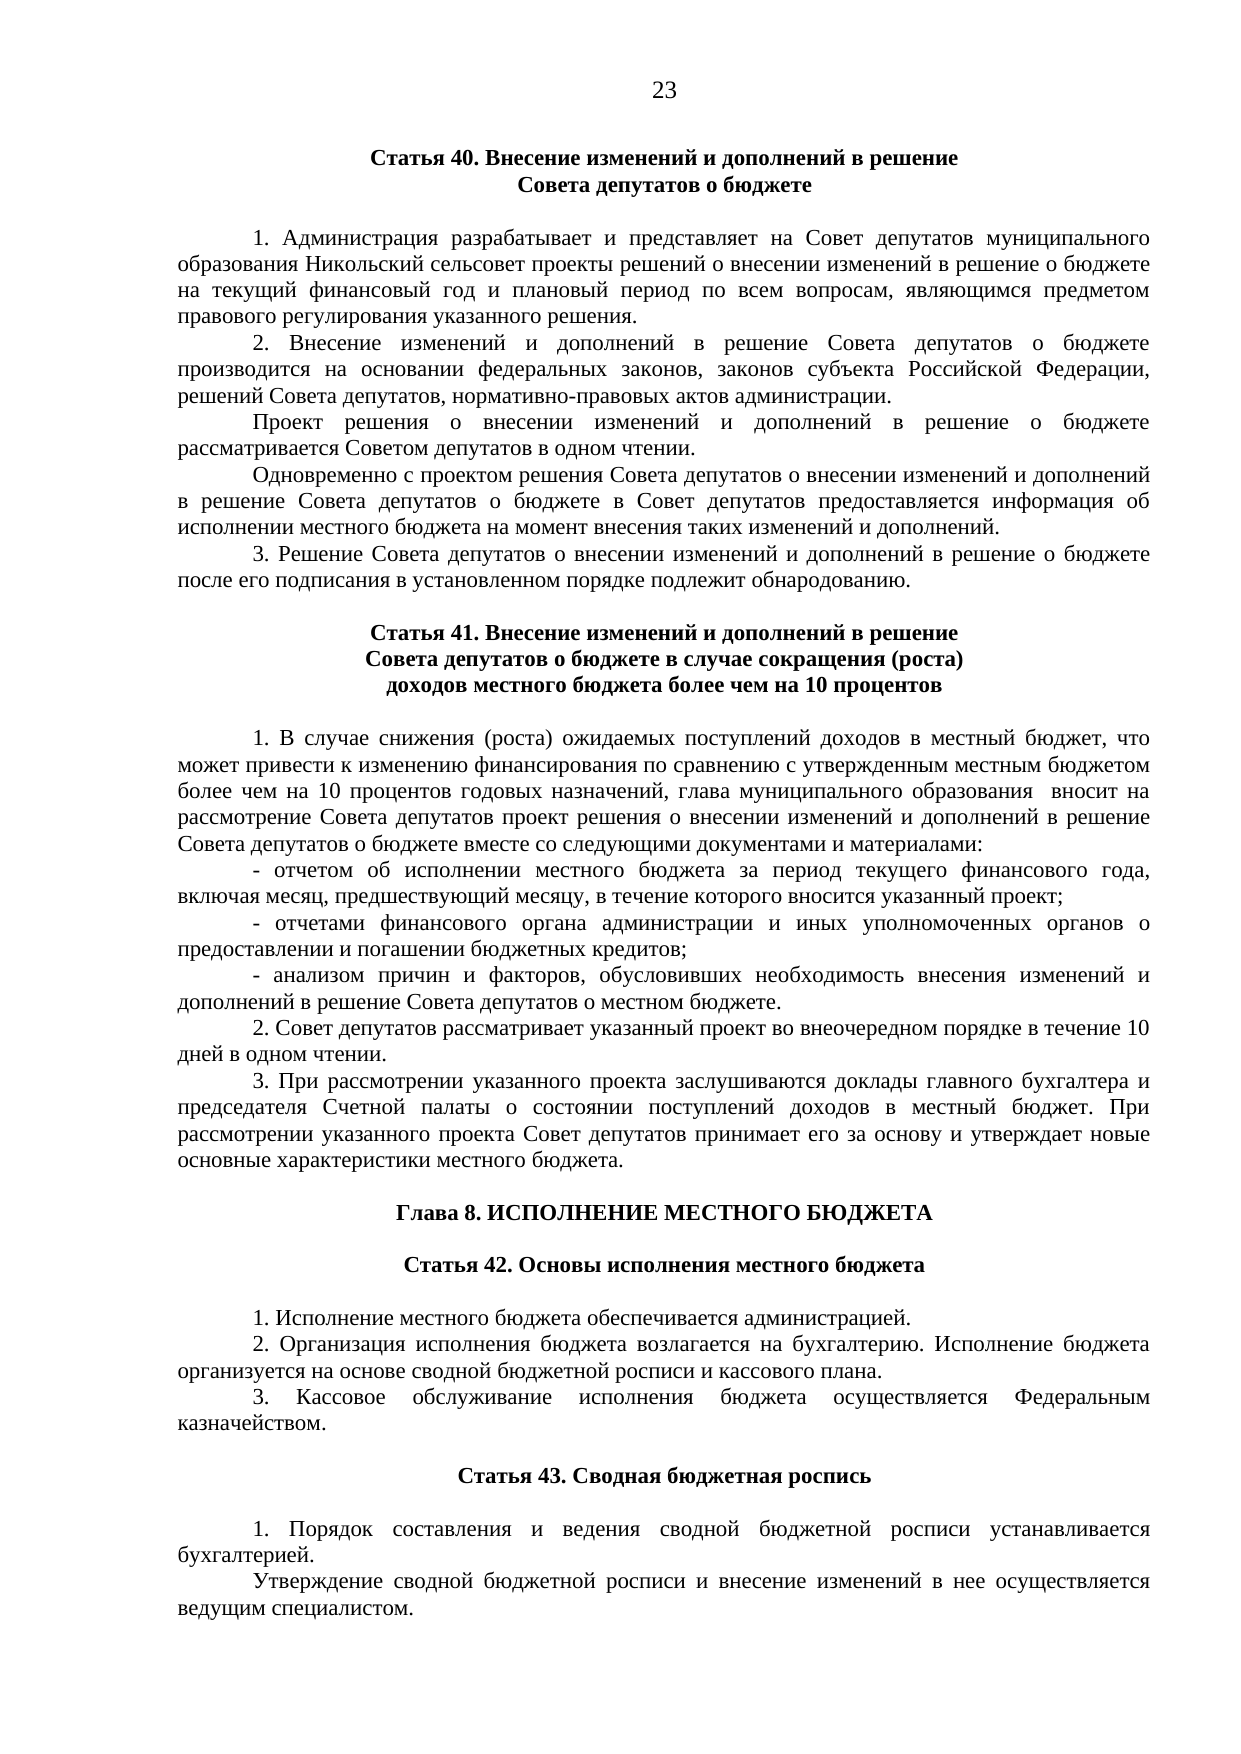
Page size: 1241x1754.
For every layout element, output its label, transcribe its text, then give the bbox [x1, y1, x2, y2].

text 3. При рассмотрении указанного проекта заслушиваются доклады главного бухгалтера и председателя Счетной палаты о состоянии поступлений доходов в местный бюджет. При рассмотрении указанного проекта Совет депутатов принимает его за основу и утверждает новые основные характеристики местного бюджета. [177, 1067, 1152, 1172]
text Утверждение сводной бюджетной росписи и внесение изменений в нее осуществляется ведущим специалистом. [177, 1568, 1152, 1620]
text 2. Совет депутатов рассматривает указанный проект во внеочередном порядке в течение 10 дней в одном чтении. [177, 1014, 1152, 1067]
text 1. В случае снижения (роста) ожидаемых поступлений доходов в местный бюджет, что может привести к изменению финансирования по сравнению с утвержденным местным бюджетом более чем на 10 процентов годовых назначений, глава муниципального образования вносит на рассмотрение Совета депутатов проект решения о внесении изменений и дополнений в решение Совета депутатов о бюджете вместе со следующими документами и материалами: [177, 724, 1152, 856]
text Одновременно с проектом решения Совета депутатов о внесении изменений и дополнений в решение Совета депутатов о бюджете в Совет депутатов предоставляется информация об исполнении местного бюджета на момент внесения таких изменений и дополнений. [177, 461, 1152, 540]
text Статья 43. Сводная бюджетная роспись [177, 1462, 1152, 1488]
text Глава 8. ИСПОЛНЕНИЕ МЕСТНОГО БЮДЖЕТА [177, 1199, 1152, 1225]
text 3. Решение Совета депутатов о внесении изменений и дополнений в решение о бюджете после его подписания в установленном порядке подлежит обнародованию. [177, 540, 1152, 592]
text 1. Порядок составления и ведения сводной бюджетной росписи устанавливается бухгалтерией. [177, 1515, 1152, 1568]
text 2. Внесение изменений и дополнений в решение Совета депутатов о бюджете производится на основании федеральных законов, законов субъекта Российской Федерации, решений Совета депутатов, нормативно-правовых актов администрации. [177, 329, 1152, 408]
text Совета депутатов о бюджете [177, 171, 1152, 197]
text - отчетами финансового органа администрации и иных уполномоченных органов о предоставлении и погашении бюджетных кредитов; [177, 909, 1152, 961]
text 1. Исполнение местного бюджета обеспечивается администрацией. [177, 1304, 1152, 1330]
text Совета депутатов о бюджете в случае сокращения (роста) [177, 645, 1152, 672]
text 3. Кассовое обслуживание исполнения бюджета осуществляется Федеральным казначейством. [177, 1383, 1152, 1436]
text Статья 42. Основы исполнения местного бюджета [177, 1251, 1152, 1278]
text Статья 40. Внесение изменений и дополнений в решение [177, 144, 1152, 171]
text 1. Администрация разрабатывает и представляет на Совет депутатов муниципального образования Никольский сельсовет проекты решений о внесении изменений в решение о бюджете на текущий финансовый год и плановый период по всем вопросам, являющимся предметом правового регулирования указанного решения. [177, 223, 1152, 329]
text 2. Организация исполнения бюджета возлагается на бухгалтерию. Исполнение бюджета организуется на основе сводной бюджетной росписи и кассового плана. [177, 1330, 1152, 1383]
text доходов местного бюджета более чем на 10 процентов [177, 672, 1152, 698]
text Проект решения о внесении изменений и дополнений в решение о бюджете рассматривается Советом депутатов в одном чтении. [177, 408, 1152, 461]
text Статья 41. Внесение изменений и дополнений в решение [177, 619, 1152, 645]
text - анализом причин и факторов, обусловивших необходимость внесения изменений и дополнений в решение Совета депутатов о местном бюджете. [177, 961, 1152, 1014]
text - отчетом об исполнении местного бюджета за период текущего финансового года, включая месяц, предшествующий месяцу, в течение которого вносится указанный проект; [177, 856, 1152, 909]
